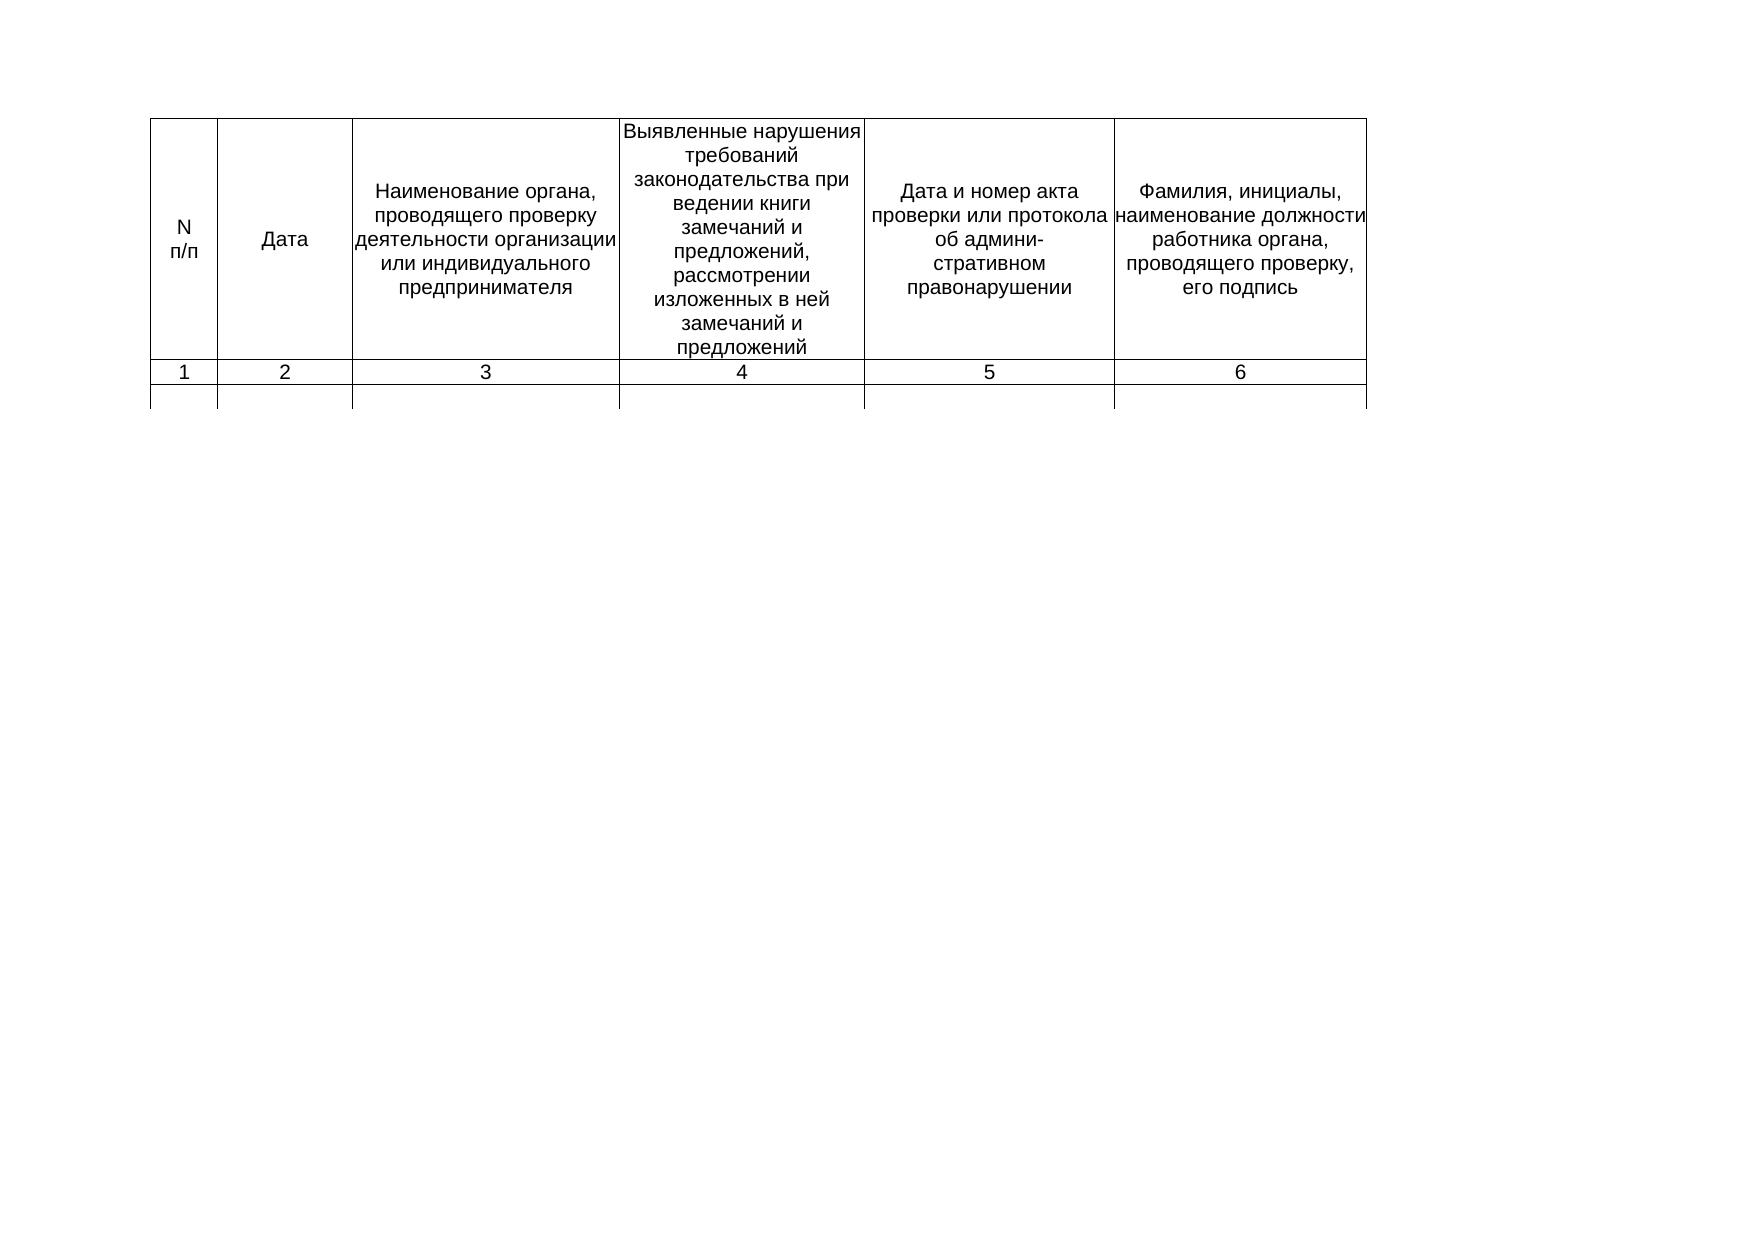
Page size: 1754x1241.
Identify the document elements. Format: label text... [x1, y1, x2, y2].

table_header Фамилия, инициалы, наименование должности работника органа, проводящего проверку, его подпись [1115, 119, 1366, 359]
table_header Дата [218, 119, 352, 359]
table_cell 3 [353, 360, 619, 384]
table_cell 1 [151, 360, 217, 384]
table_cell [620, 385, 864, 409]
table_cell 6 [1115, 360, 1366, 384]
table_cell 4 [620, 360, 864, 384]
table_header Наименование органа, проводящего проверку деятельности организации или индивидуального предпринимателя [353, 119, 619, 359]
table_cell 5 [865, 360, 1114, 384]
table_cell [353, 385, 619, 409]
table_cell [151, 385, 217, 409]
table_header Дата и номер акта проверки или протокола об админи- стративном правонарушении [865, 119, 1114, 359]
table_header N п/п [151, 119, 217, 359]
table_cell [218, 385, 352, 409]
table_cell [1115, 385, 1366, 409]
table_cell [865, 385, 1114, 409]
table_cell 2 [218, 360, 352, 384]
table_header Выявленные нарушения требований законодательства при ведении книги замечаний и предложений, рассмотрении изложенных в ней замечаний и предложений [620, 119, 864, 359]
